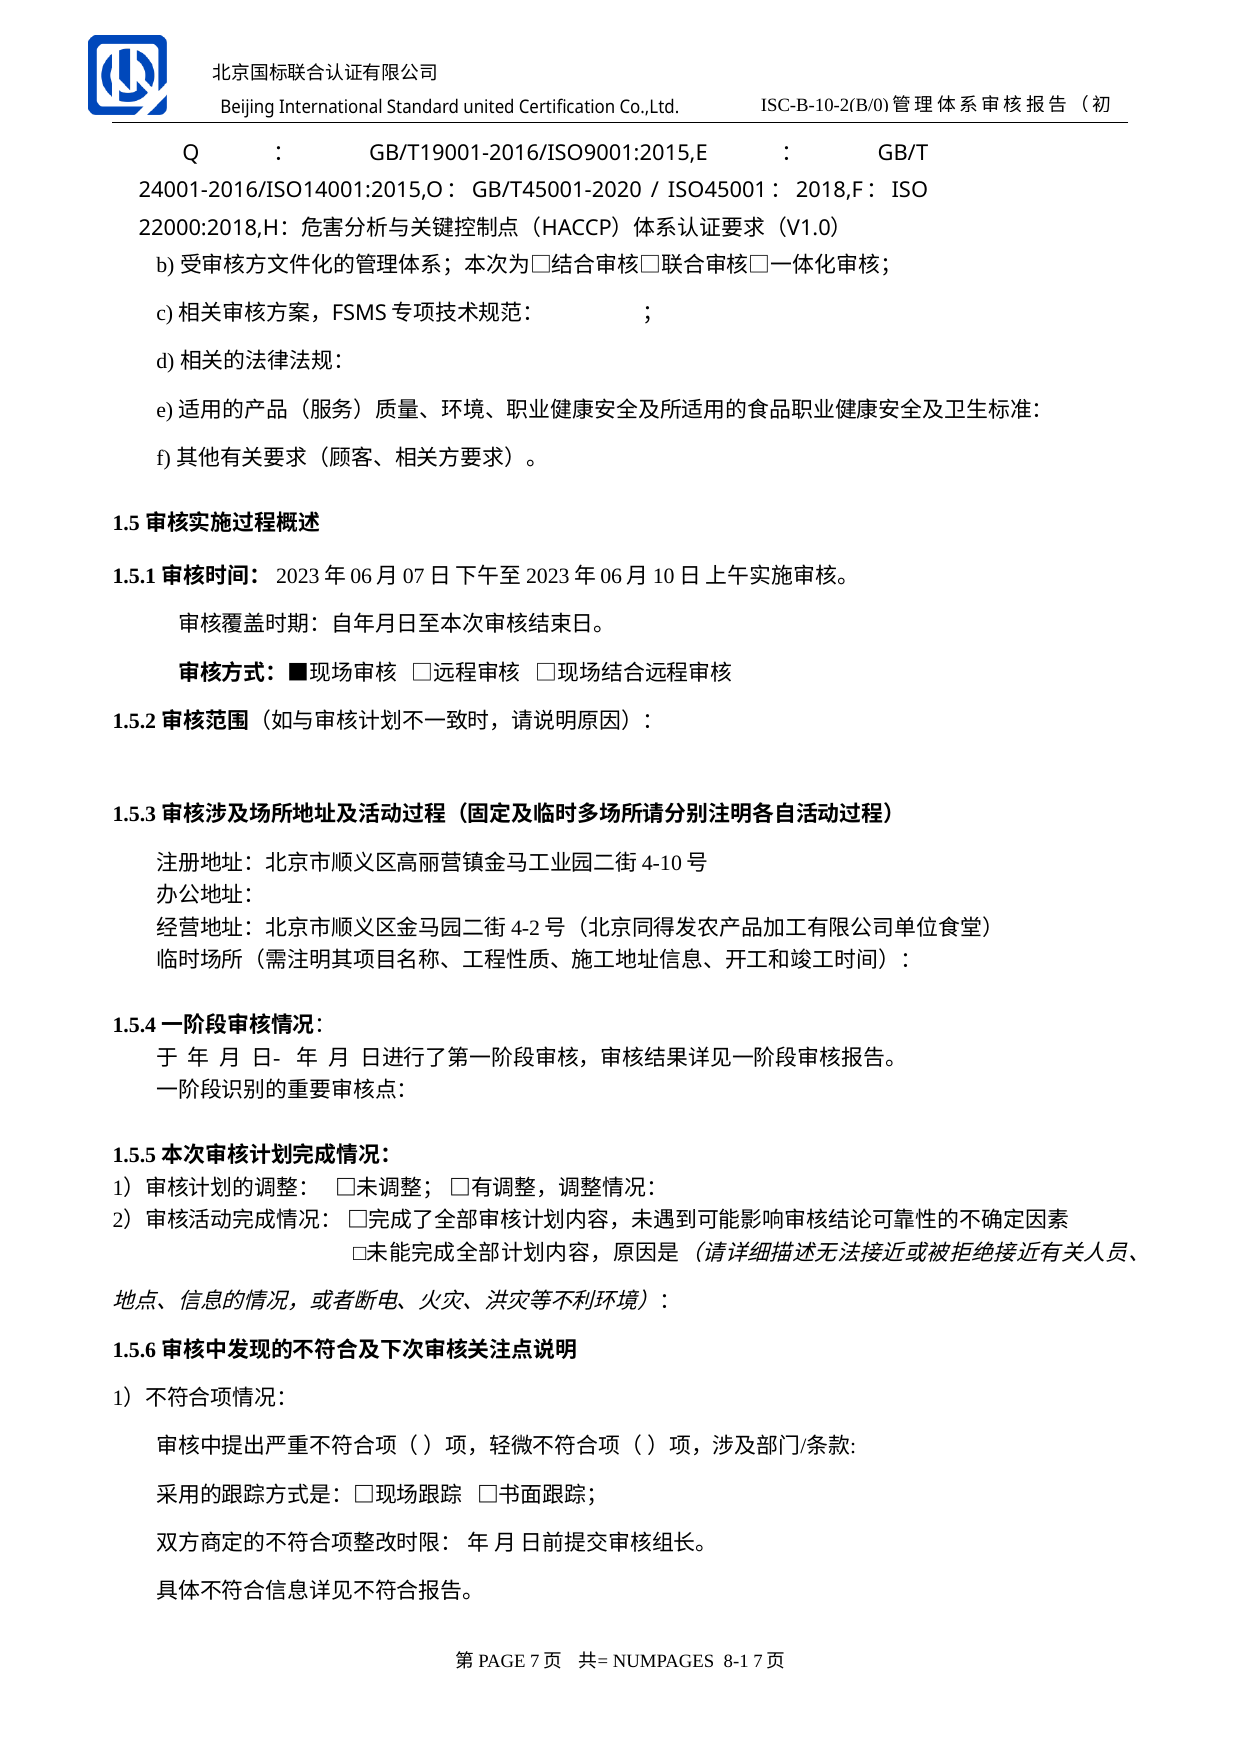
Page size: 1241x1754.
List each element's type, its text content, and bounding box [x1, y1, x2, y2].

text 1.5.3 审核涉及场所地址及活动过程（固定及临时多场所请分别注明各自活动过程） [112, 796, 1128, 828]
text □未能完成全部计划内容，原因是（请详细描述无法接近或被拒绝接近有关人员、地点、信息的情况，或者断电、火灾、洪灾等不利环境）： [112, 1234, 1128, 1316]
text 1.5.2 审核范围（如与审核计划不一致时，请说明原因）： [112, 702, 1128, 735]
text 1.5.4 一阶段审核情况： [112, 1007, 1128, 1039]
text e) 适用的产品（服务）质量、环境、职业健康安全及所适用的食品职业健康安全及卫生标准： [112, 391, 1128, 424]
text c) 相关审核方案，FSMS专项技术规范： ； [112, 294, 1128, 327]
text 经营地址：北京市顺义区金马园二街 4-2号（北京同得发农产品加工有限公司单位食堂） [112, 909, 1128, 942]
text 采用的跟踪方式是：□现场跟踪 □书面跟踪； [112, 1476, 1128, 1509]
text 审核方式：■现场审核 □远程审核 □现场结合远程审核 [112, 654, 1128, 687]
text 临时场所（需注明其项目名称、工程性质、施工地址信息、开工和竣工时间）： [112, 942, 1128, 974]
picture [88, 35, 167, 115]
text 审核覆盖时期：自年月日至本次审核结束日。 [112, 606, 1128, 638]
text 1）审核计划的调整： □未调整； □有调整，调整情况： [112, 1169, 1128, 1202]
table_header Q：GB/T19001-2016/ISO9001:2015,E：GB/T 24001-2016/ISO14001:2015,O：GB/T45001-2020 / ISO45001：2018,F：ISO 22000:2018,H：危害分析与关键控制点（HACCP）体系认证要求（V1.0） [127, 135, 939, 246]
text 注册地址：北京市顺义区高丽营镇金马工业园二街4-10号 [112, 844, 1128, 877]
text 双方商定的不符合项整改时限： 年 月 日前提交审核组长。 [156, 1525, 1128, 1557]
text 2）审核活动完成情况： □完成了全部审核计划内容，未遇到可能影响审核结论可靠性的不确定因素 [112, 1202, 1128, 1234]
text b) 受审核方文件化的管理体系；本次为□结合审核□联合审核□一体化审核； [112, 246, 1128, 279]
text 办公地址： [112, 877, 1128, 909]
text 审核中提出严重不符合项（ ）项，轻微不符合项（ ）项，涉及部门/条款: [112, 1428, 1128, 1461]
text 1）不符合项情况： [112, 1380, 1128, 1412]
text 1.5.1 审核时间： 2023年06月07日 下午至2023年06月10日 上午实施审核。 [112, 557, 1128, 590]
text f) 其他有关要求（顾客、相关方要求）。 [112, 439, 1128, 472]
text 具体不符合信息详见不符合报告。 [156, 1573, 1128, 1606]
text 于 年 月 日- 年 月 日进行了第一阶段审核，审核结果详见一阶段审核报告。 [112, 1039, 1128, 1072]
text d) 相关的法律法规： [112, 343, 1128, 375]
text 1.5.6 审核中发现的不符合及下次审核关注点说明 [112, 1331, 1128, 1364]
text 一阶段识别的重要审核点： [112, 1072, 1128, 1104]
text 1.5 审核实施过程概述 [112, 504, 1128, 537]
text 1.5.5 本次审核计划完成情况： [112, 1137, 1128, 1169]
